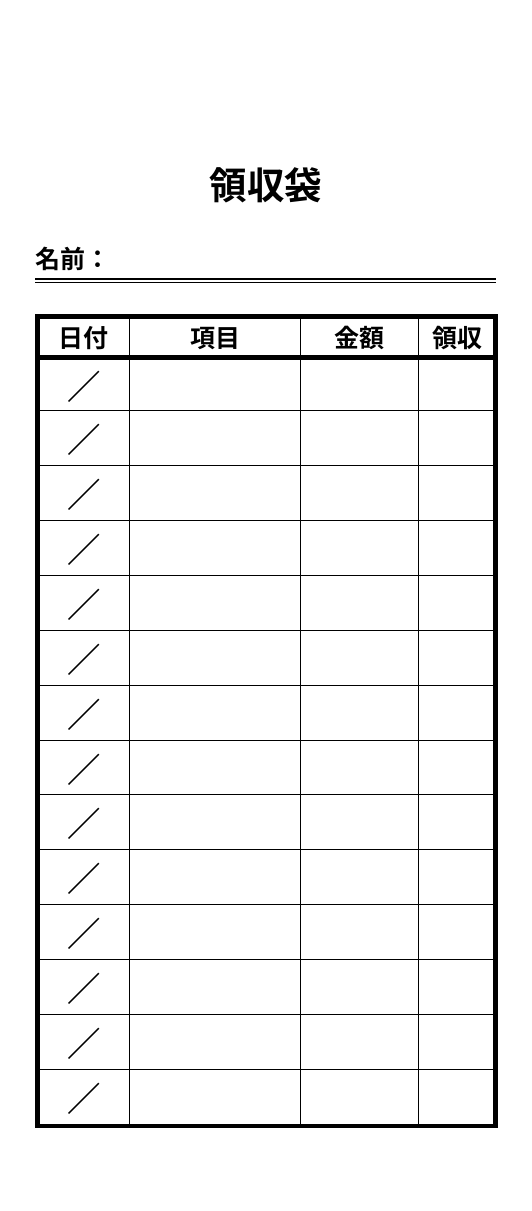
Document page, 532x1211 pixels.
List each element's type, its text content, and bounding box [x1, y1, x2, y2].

table_cell ／ [40, 360, 129, 410]
table_cell [419, 576, 493, 630]
text 領収袋 [35, 156, 496, 210]
table_cell [301, 960, 418, 1014]
table_cell [419, 1070, 493, 1124]
table_cell ／ [40, 466, 129, 520]
table_cell [419, 960, 493, 1014]
table_cell [419, 466, 493, 520]
table_cell ／ [40, 686, 129, 739]
table_cell [419, 741, 493, 794]
table_cell ／ [40, 631, 129, 684]
table_cell [130, 1015, 300, 1069]
table_cell [301, 686, 418, 739]
table_cell [130, 905, 300, 959]
table_cell [130, 631, 300, 684]
table_cell [130, 741, 300, 794]
table_cell [301, 576, 418, 630]
table_cell ／ [40, 795, 129, 849]
table_header 金額 [301, 319, 418, 355]
table_header 領収 [419, 319, 493, 355]
table_cell ／ [40, 905, 129, 959]
table_cell [419, 905, 493, 959]
table_cell [301, 905, 418, 959]
table_cell [130, 576, 300, 630]
table_cell [301, 631, 418, 684]
table_cell ／ [40, 576, 129, 630]
table_cell ／ [40, 1015, 129, 1069]
table_cell [130, 411, 300, 465]
table_cell [301, 466, 418, 520]
table_cell [301, 1070, 418, 1124]
table_cell [130, 960, 300, 1014]
table_cell [130, 686, 300, 739]
table_cell [419, 411, 493, 465]
table_cell [301, 521, 418, 575]
table_cell [419, 850, 493, 904]
table_cell [130, 1070, 300, 1124]
table_cell [419, 795, 493, 849]
table_cell [419, 521, 493, 575]
table_cell [301, 1015, 418, 1069]
table_cell [301, 741, 418, 794]
table_cell [130, 360, 300, 410]
table_cell ／ [40, 1070, 129, 1124]
table_cell ／ [40, 850, 129, 904]
table_cell [301, 850, 418, 904]
table_cell [130, 521, 300, 575]
table_cell [130, 466, 300, 520]
text 名前： [35, 240, 496, 278]
table_cell ／ [40, 521, 129, 575]
table_cell [301, 411, 418, 465]
table_cell [301, 795, 418, 849]
table_cell ／ [40, 411, 129, 465]
table_cell [419, 1015, 493, 1069]
table_cell [419, 360, 493, 410]
table_cell [419, 631, 493, 684]
table_cell [130, 850, 300, 904]
table_cell ／ [40, 741, 129, 794]
table_cell ／ [40, 960, 129, 1014]
table_cell [301, 360, 418, 410]
table_cell [419, 686, 493, 739]
table_header 日付 [40, 319, 129, 355]
table_cell [130, 795, 300, 849]
table_header 項目 [130, 319, 300, 355]
